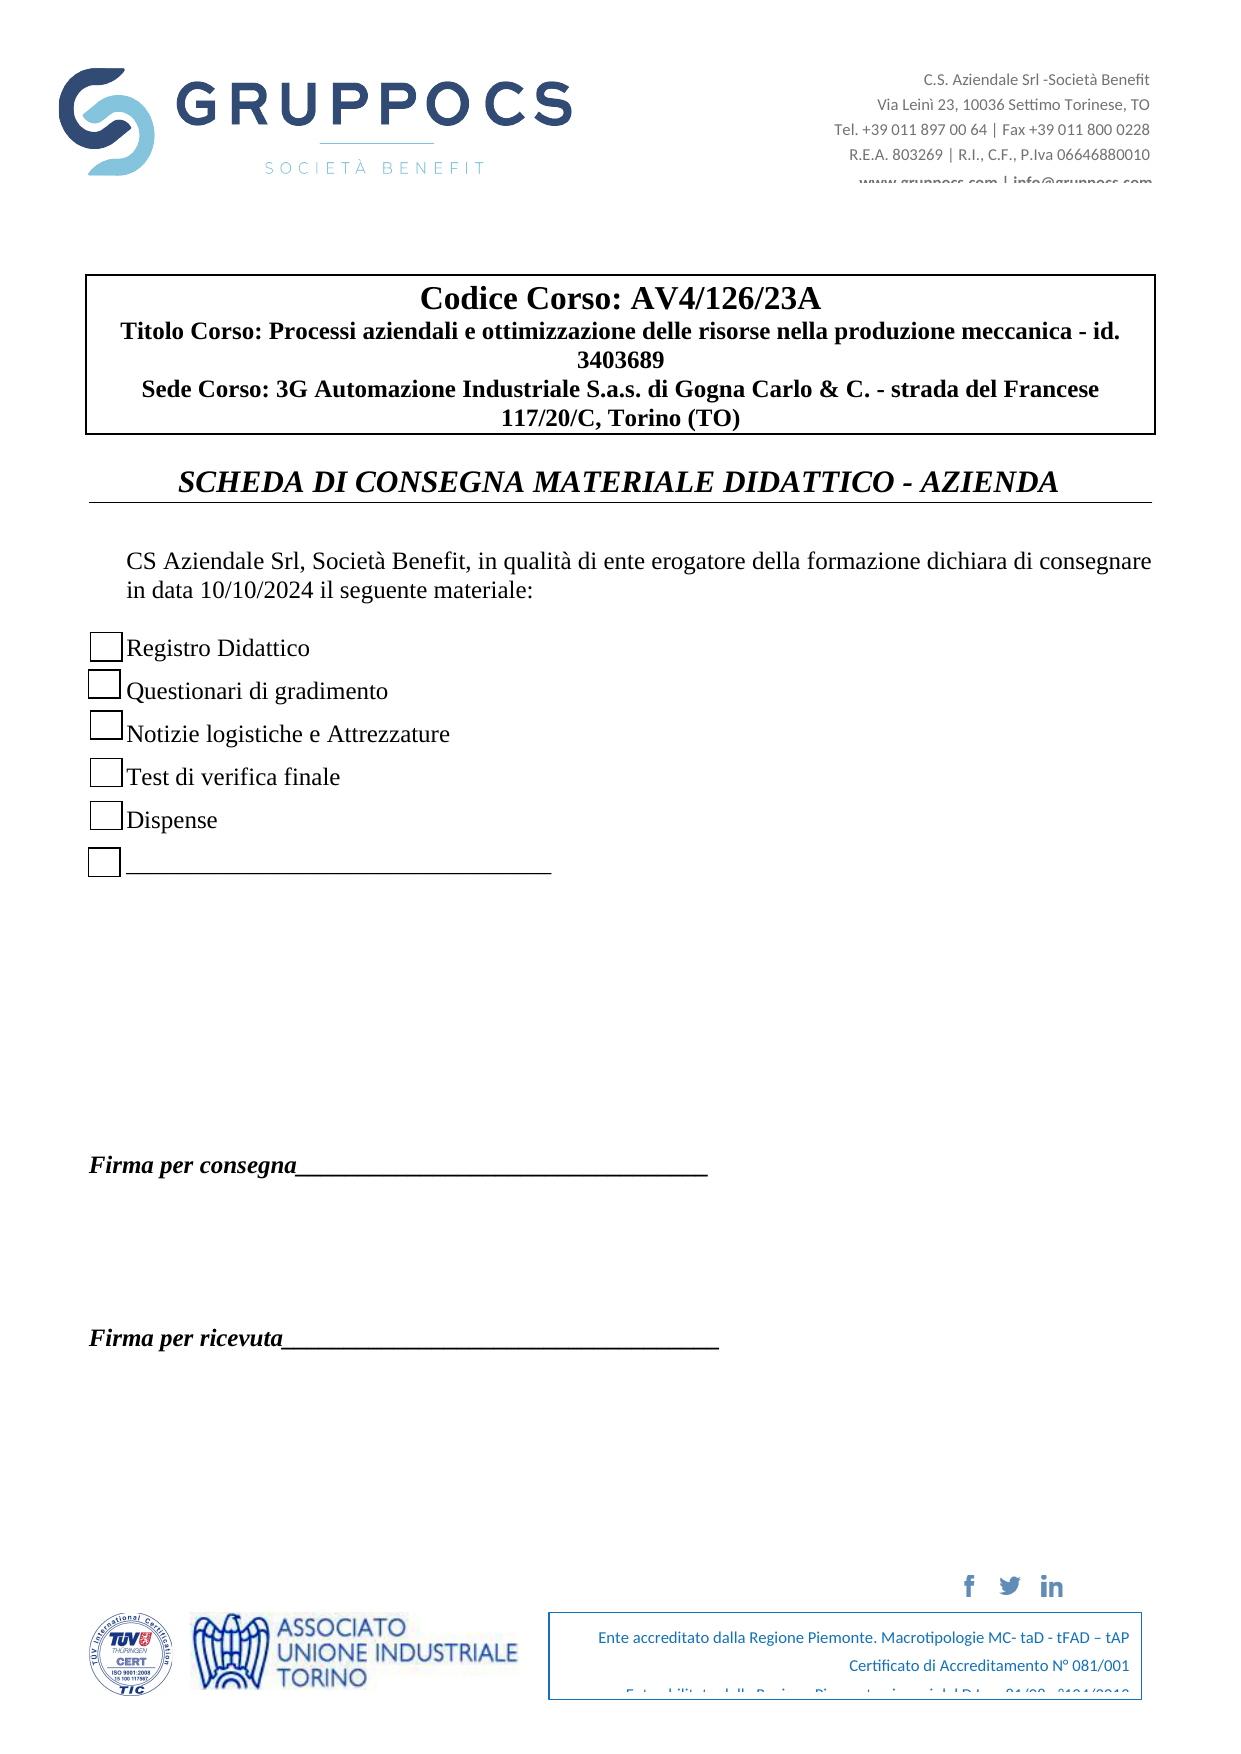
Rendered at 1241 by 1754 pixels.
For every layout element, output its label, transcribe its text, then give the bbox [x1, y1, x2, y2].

picture [190, 1612, 520, 1690]
picture [89, 1613, 173, 1696]
text Test di verifica finale [126, 762, 1152, 791]
text Titolo Corso: Processi aziendali e ottimizzazione delle risorse nella produzione meccanica - id. 3403689 [88, 316, 1152, 370]
text Sede Corso: 3G Automazione Industriale S.a.s. di Gogna Carlo & C. - strada del Francese 117/20/C, Torino (TO) [87, 370, 1154, 433]
text Dispense [126, 805, 1152, 834]
text Firma per ricevuta___________________________________ [88, 1323, 1152, 1351]
text CS Aziendale Srl, Società Benefit, in qualità di ente erogatore della formazione dichiara di consegnare in data 10/10/2024 il seguente materiale: [126, 546, 1152, 604]
picture [964, 1575, 1063, 1597]
text Registro Didattico [126, 633, 1152, 661]
text SCHEDA DI CONSEGNA MATERIALE DIDATTICO - AZIENDA [88, 464, 1152, 503]
text Notizie logistiche e Attrezzature [126, 719, 1152, 748]
picture [58, 68, 580, 178]
text Firma per consegna_________________________________ [29, 1150, 1152, 1179]
text __________________________________ [126, 848, 1152, 877]
text Codice Corso: AV4/126/23A [87, 276, 1154, 316]
text Questionari di gradimento [126, 676, 1152, 704]
